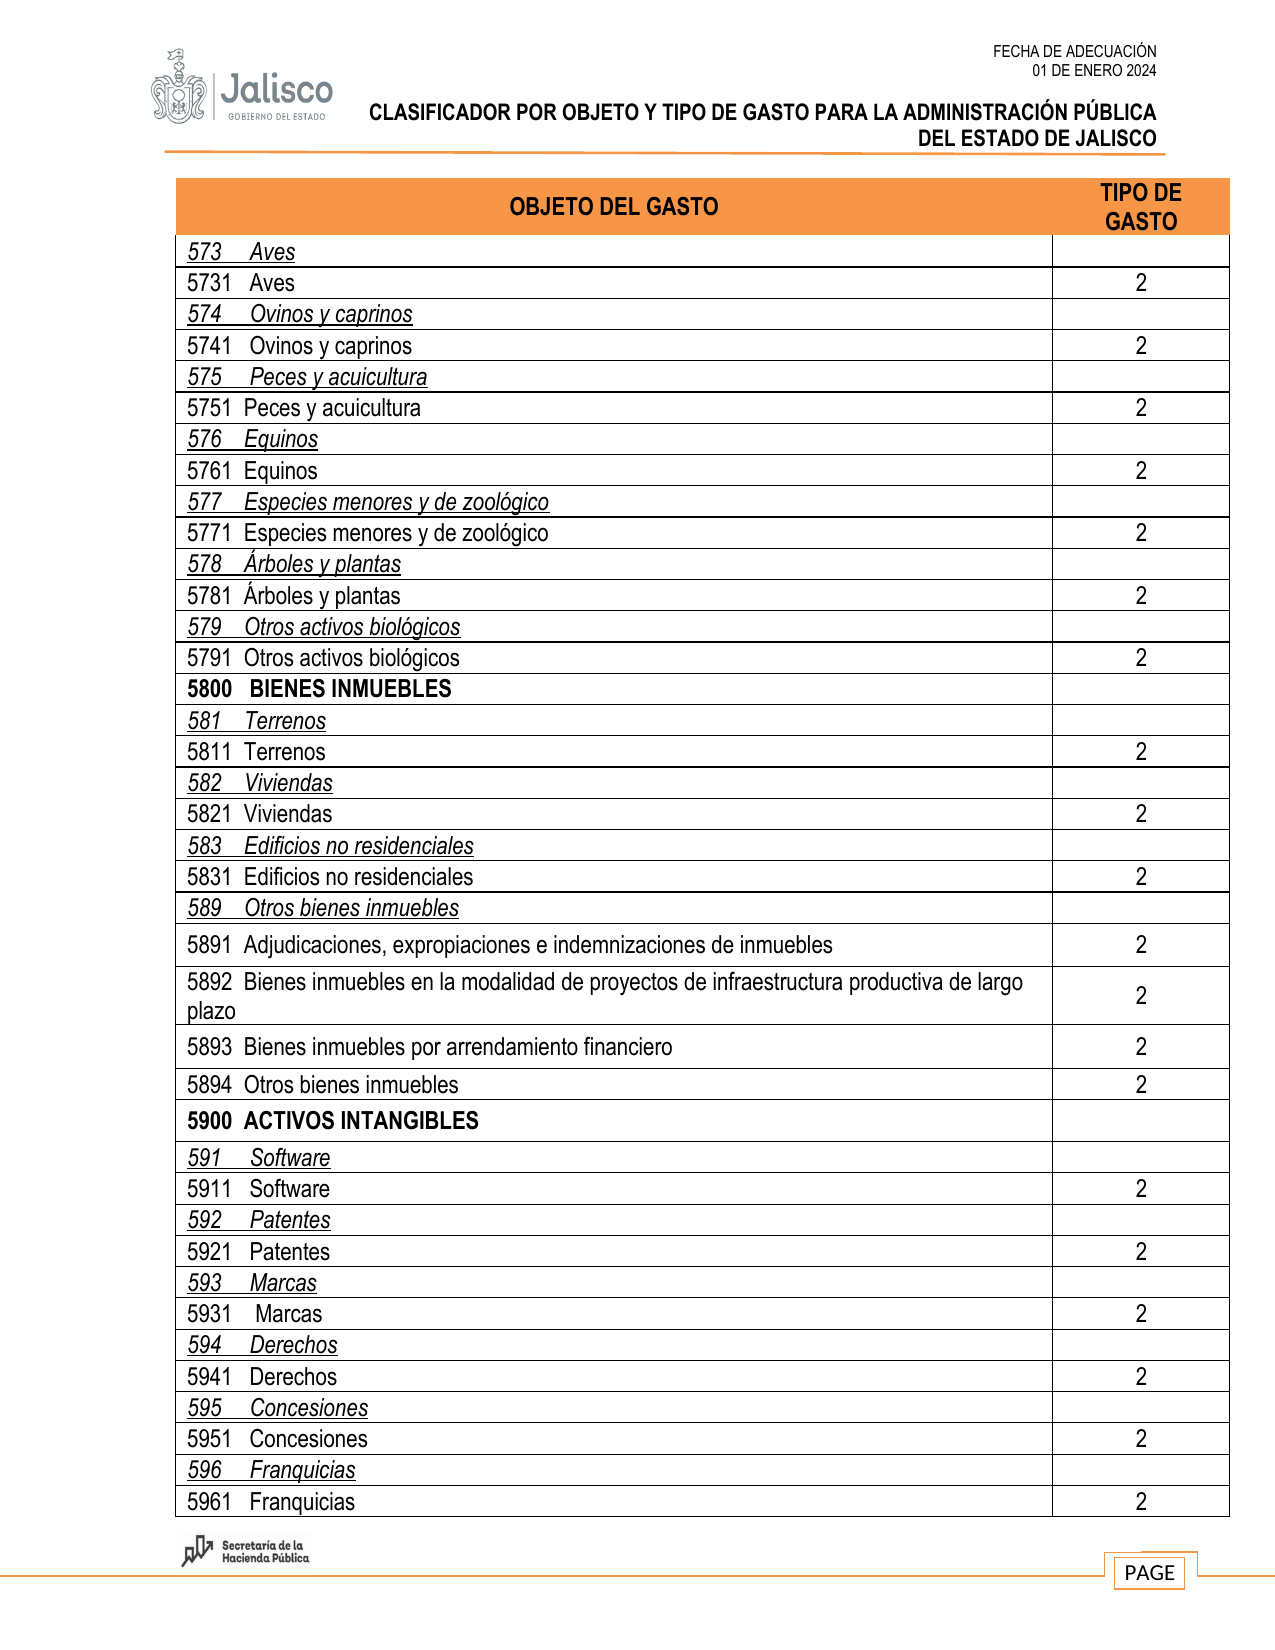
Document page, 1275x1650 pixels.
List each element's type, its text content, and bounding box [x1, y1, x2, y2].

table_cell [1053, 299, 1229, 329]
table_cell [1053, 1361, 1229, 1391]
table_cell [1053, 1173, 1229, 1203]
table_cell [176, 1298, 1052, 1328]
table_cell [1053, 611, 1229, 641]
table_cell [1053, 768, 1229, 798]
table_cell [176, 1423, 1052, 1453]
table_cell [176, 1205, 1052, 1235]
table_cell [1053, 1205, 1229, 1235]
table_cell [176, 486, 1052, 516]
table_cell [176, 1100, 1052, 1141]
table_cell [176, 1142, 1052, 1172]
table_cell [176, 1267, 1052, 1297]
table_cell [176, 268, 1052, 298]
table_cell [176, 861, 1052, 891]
table_header TIPO DE GASTO [1053, 178, 1230, 235]
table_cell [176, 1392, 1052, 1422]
picture [145, 42, 338, 129]
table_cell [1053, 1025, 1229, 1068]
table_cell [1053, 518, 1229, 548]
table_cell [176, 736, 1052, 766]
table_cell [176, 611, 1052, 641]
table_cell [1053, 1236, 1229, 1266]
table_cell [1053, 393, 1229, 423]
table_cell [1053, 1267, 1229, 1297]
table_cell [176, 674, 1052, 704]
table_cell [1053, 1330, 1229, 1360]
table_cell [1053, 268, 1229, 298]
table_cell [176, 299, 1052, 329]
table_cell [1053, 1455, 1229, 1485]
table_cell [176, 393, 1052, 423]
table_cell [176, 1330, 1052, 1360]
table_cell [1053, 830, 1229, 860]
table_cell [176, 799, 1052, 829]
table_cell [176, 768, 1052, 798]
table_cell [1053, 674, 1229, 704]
table_header OBJETO DEL GASTO [176, 178, 1053, 235]
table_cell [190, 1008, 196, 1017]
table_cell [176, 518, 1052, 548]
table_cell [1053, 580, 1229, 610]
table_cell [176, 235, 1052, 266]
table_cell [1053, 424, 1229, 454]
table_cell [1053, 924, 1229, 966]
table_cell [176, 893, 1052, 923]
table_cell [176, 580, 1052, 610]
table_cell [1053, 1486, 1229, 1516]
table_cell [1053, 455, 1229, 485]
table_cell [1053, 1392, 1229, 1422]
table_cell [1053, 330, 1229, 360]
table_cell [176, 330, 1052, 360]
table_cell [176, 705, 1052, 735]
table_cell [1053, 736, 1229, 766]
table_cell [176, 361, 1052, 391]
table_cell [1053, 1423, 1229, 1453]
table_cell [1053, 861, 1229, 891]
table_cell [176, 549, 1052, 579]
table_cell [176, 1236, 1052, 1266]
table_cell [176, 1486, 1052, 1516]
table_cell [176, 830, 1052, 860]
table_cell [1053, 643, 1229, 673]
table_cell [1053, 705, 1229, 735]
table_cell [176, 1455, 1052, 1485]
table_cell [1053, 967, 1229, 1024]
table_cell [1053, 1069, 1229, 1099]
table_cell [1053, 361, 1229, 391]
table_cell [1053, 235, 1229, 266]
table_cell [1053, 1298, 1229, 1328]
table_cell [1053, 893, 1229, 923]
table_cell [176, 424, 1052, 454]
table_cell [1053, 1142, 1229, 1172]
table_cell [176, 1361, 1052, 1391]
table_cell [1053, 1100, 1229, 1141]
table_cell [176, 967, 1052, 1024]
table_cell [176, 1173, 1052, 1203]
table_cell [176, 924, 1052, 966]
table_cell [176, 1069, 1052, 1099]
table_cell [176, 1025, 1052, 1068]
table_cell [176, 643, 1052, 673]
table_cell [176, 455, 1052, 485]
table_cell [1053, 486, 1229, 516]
picture [177, 1532, 311, 1570]
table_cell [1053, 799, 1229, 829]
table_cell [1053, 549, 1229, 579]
